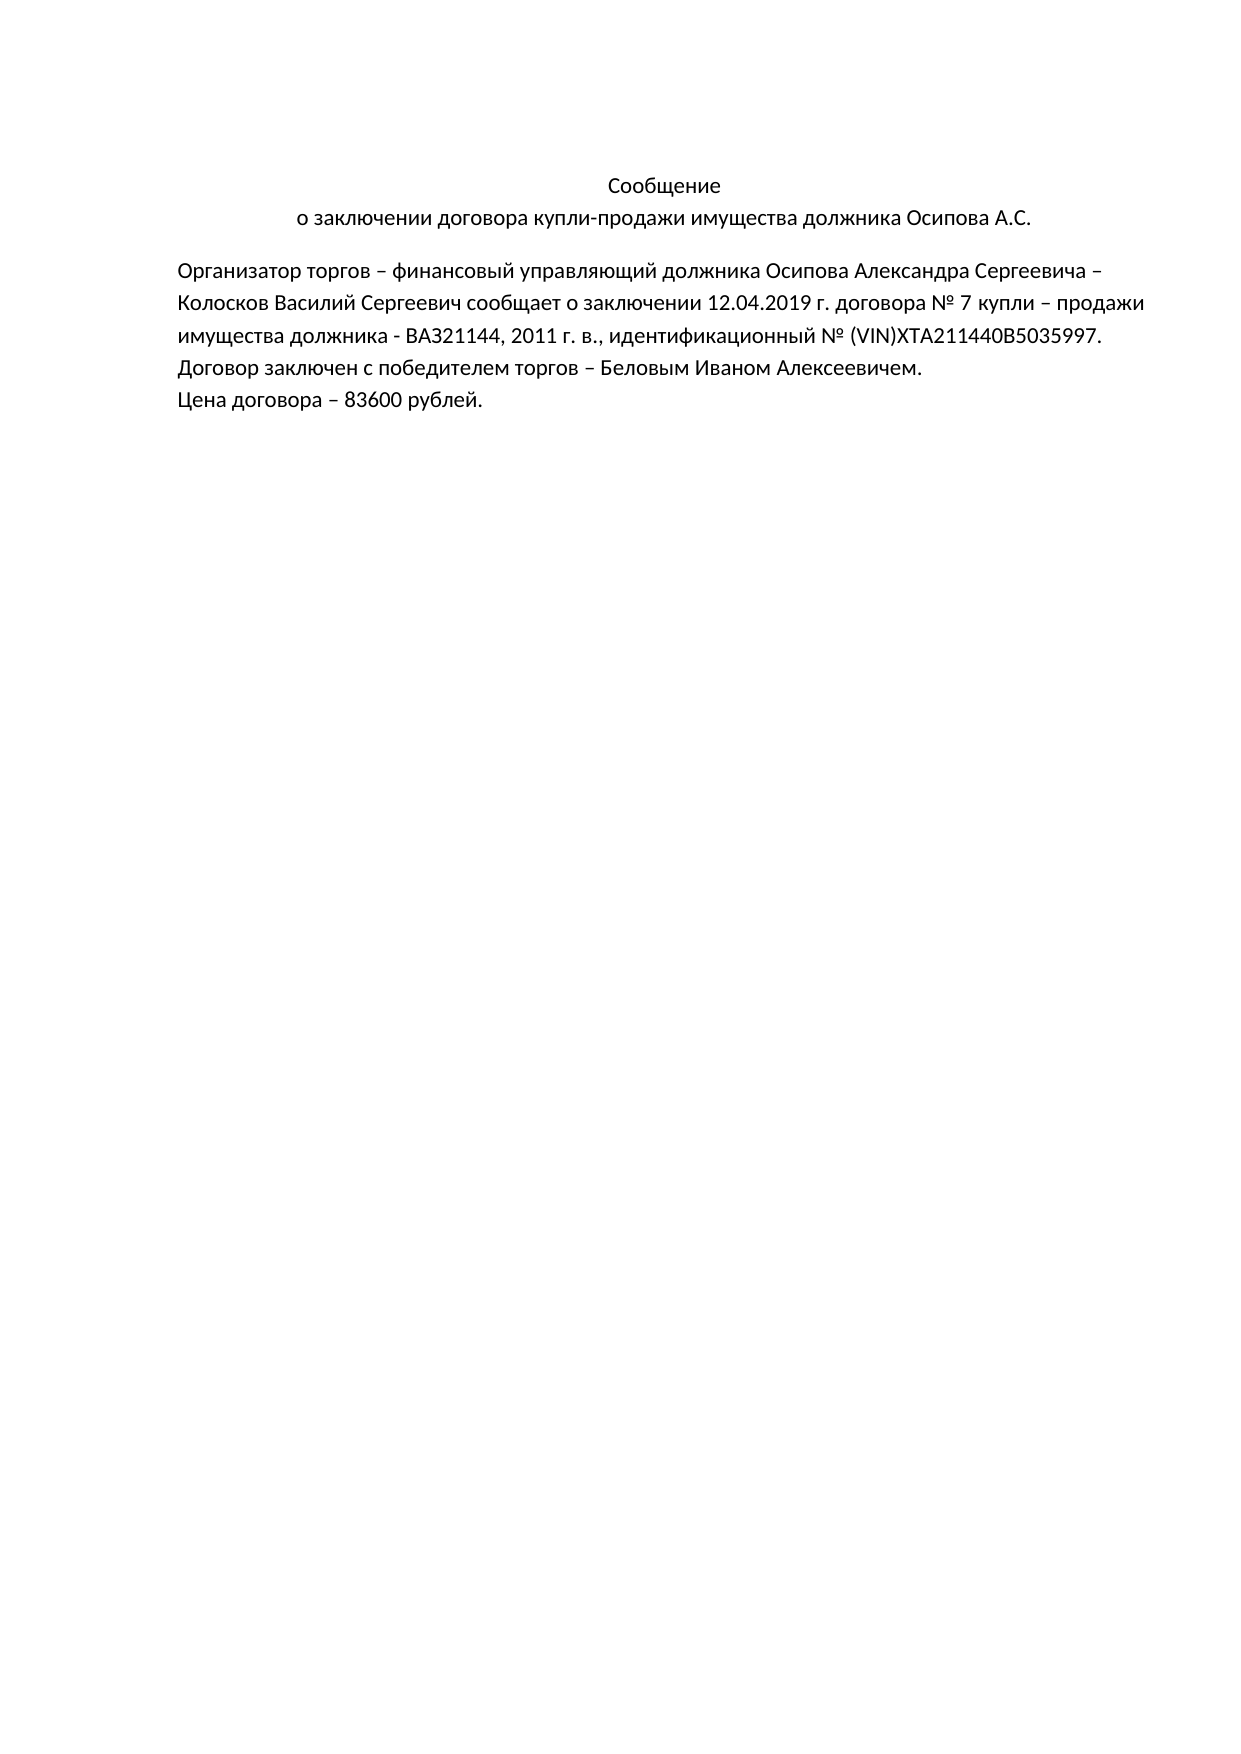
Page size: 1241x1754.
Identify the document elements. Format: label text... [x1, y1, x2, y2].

text Сообщение о заключении договора купли-продажи имущества должника Осипова А.С. [177, 171, 1152, 231]
text Договор заключен с победителем торгов – Беловым Иваном Алексеевичем. [177, 353, 1152, 381]
text Организатор торгов – финансовый управляющий должника Осипова Александра Сергеевича – Колосков Василий Сергеевич сообщает о заключении 12.04.2019 г. договора № 7 купли – продажи имущества должника - ВАЗ21144, 2011 г. в., идентификационный № (VIN)ХТА211440В5035997. [177, 256, 1152, 349]
text Цена договора – 83600 рублей. [177, 385, 1152, 413]
